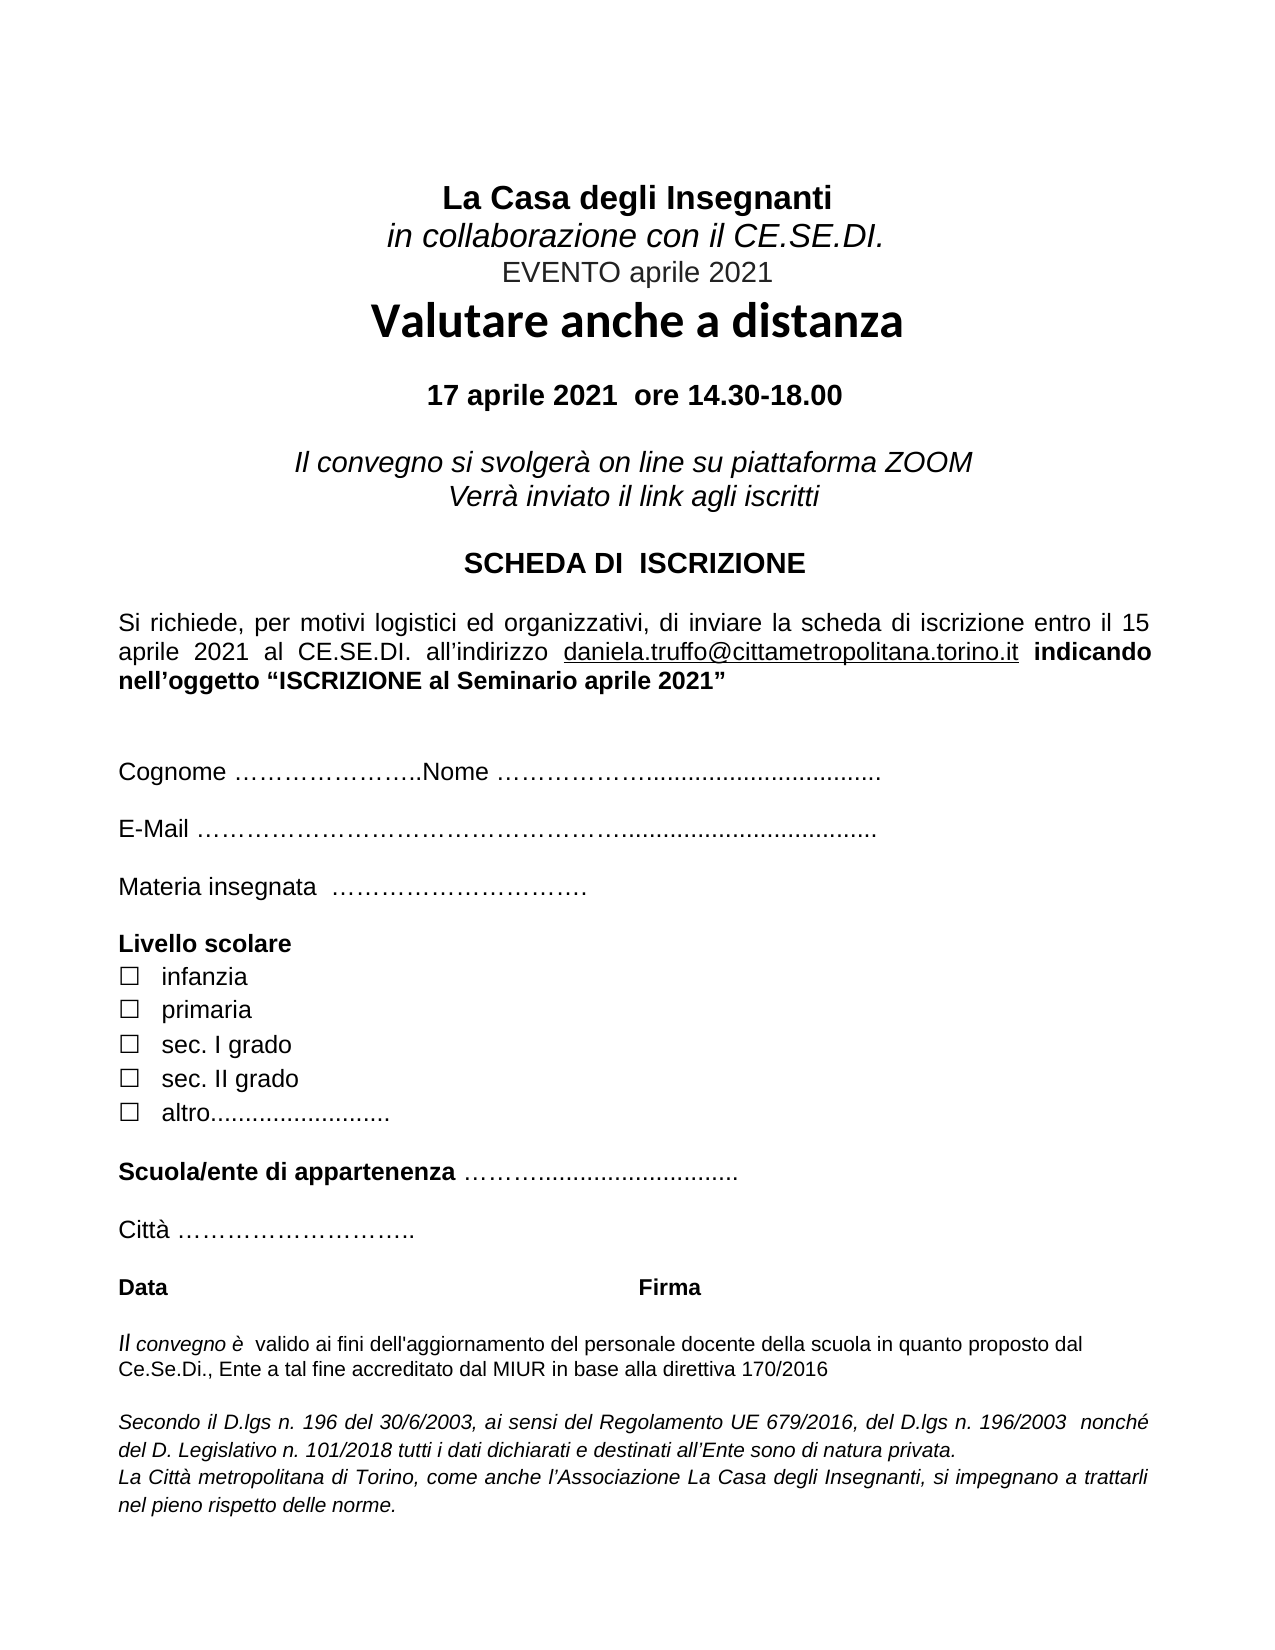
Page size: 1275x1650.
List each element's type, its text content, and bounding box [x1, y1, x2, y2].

text Si richiede, per motivi logistici ed organizzativi, di inviare la scheda di iscrizione entro il 15 aprile 2021 al CE.SE.DI. all’indirizzo daniela.truffo@cittametropolitana.torino.it indicando nell’oggetto “ISCRIZIONE al Seminario aprile 2021” [118, 608, 1152, 694]
text Scuola/ente di appartenenza ………............................. [118, 1157, 1157, 1186]
text EVENTO aprile 2021 [118, 255, 1157, 288]
text primaria [118, 992, 1157, 1026]
text Valutare anche a distanza [118, 288, 1157, 349]
text Data Firma [118, 1274, 1152, 1300]
text Cognome …………………..Nome ……………….................................. [118, 757, 1157, 786]
text Il convegno si svolgerà on line su piattaforma ZOOM Verrà inviato il link agli iscritti [118, 445, 1152, 512]
text La Città metropolitana di Torino, come anche l’Associazione La Casa degli Insegnanti, si impegnano a trattarli nel pieno rispetto delle norme. [118, 1465, 1152, 1516]
text Città ……………………….. [118, 1215, 1157, 1243]
text La Casa degli Insegnanti [118, 178, 1157, 217]
text in collaborazione con il CE.SE.DI. [118, 217, 1157, 255]
text sec. I grado [118, 1026, 1157, 1060]
text Livello scolare [118, 929, 1157, 958]
text SCHEDA DI ISCRIZIONE [118, 546, 1152, 579]
text 17 aprile 2021 ore 14.30-18.00 [118, 378, 1152, 412]
text E-Mail ……………………………………………..................................... [118, 814, 1157, 843]
text Ce.Se.Di., Ente a tal fine accreditato dal MIUR in base alla direttiva 170/2016 [118, 1357, 1152, 1381]
text Secondo il D.lgs n. 196 del 30/6/2003, ai sensi del Regolamento UE 679/2016, del D.lgs n. 196/2003 nonché del D. Legislativo n. 101/2018 tutti i dati dichiarati e destinati all’Ente sono di natura privata. [118, 1410, 1152, 1461]
text infanzia [118, 958, 1157, 992]
text altro.......................... [118, 1094, 1157, 1128]
text Il convegno è valido ai fini dell'aggiornamento del personale docente della scuola in quanto proposto dal [118, 1327, 1152, 1357]
text sec. II grado [118, 1060, 1157, 1094]
text Materia insegnata …………………………. [118, 872, 1157, 901]
